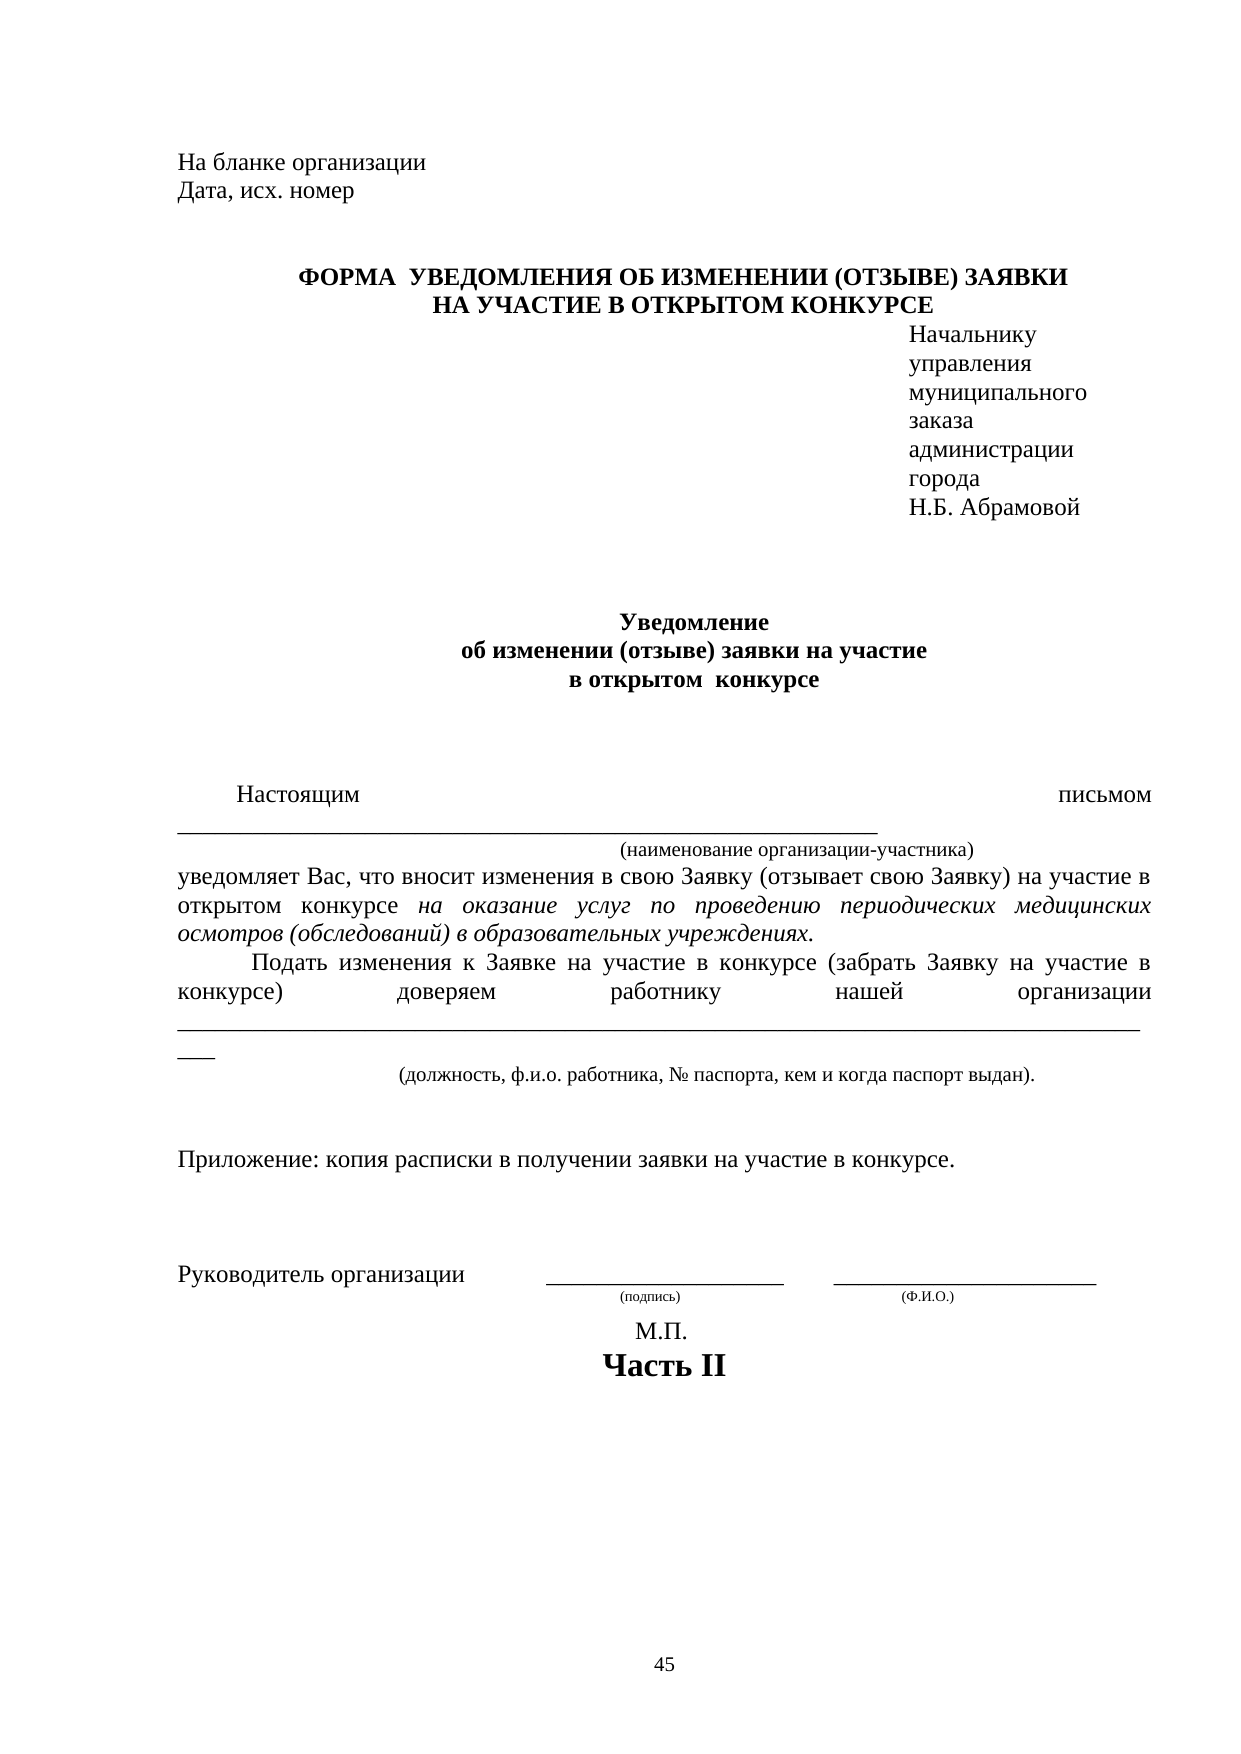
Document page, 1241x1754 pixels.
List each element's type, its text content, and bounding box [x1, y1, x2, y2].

text ФОРМА УВЕДОМЛЕНИЯ ОБ ИЗМЕНЕНИИ (ОТЗЫВЕ) ЗАЯВКИ [215, 262, 1152, 291]
text уведомляет Вас, что вносит изменения в свою Заявку (отзывает свою Заявку) на участие в открытом конкурсе на оказание услуг по проведению периодических медицинских осмотров (обследований) в образовательных учреждениях. [177, 861, 1152, 947]
text Часть II [177, 1345, 1152, 1383]
text М.П. [177, 1316, 1152, 1345]
text администрации города [908, 434, 1152, 492]
text Руководитель организации ___________________ _____________________ [177, 1259, 1152, 1287]
text Дата, исх. номер [177, 176, 1152, 204]
text (подпись) (Ф.И.О.) [177, 1287, 1152, 1316]
text Подать изменения к Заявке на участие в конкурсе (забрать Заявку на участие в конкурсе) доверяем работнику нашей организации ________________________________________________________________________________ [177, 947, 1152, 1062]
text в открытом конкурсе [177, 664, 1152, 693]
text Уведомление [177, 607, 1152, 636]
text Настоящим письмом ________________________________________________________ [177, 779, 1152, 837]
text Н.Б. Абрамовой [908, 492, 1152, 521]
text Приложение: копия расписки в получении заявки на участие в конкурсе. [177, 1144, 1152, 1172]
text НА УЧАСТИЕ В ОТКРЫТОМ КОНКУРСЕ [215, 291, 1152, 319]
text об изменении (отзыве) заявки на участие [177, 636, 1152, 664]
text На бланке организации [177, 147, 1152, 176]
text (наименование организации-участника) [546, 837, 1152, 861]
text Начальнику управления муниципального заказа [908, 319, 1152, 434]
text (должность, ф.и.о. работника, № паспорта, кем и когда паспорт выдан). [325, 1062, 1152, 1086]
